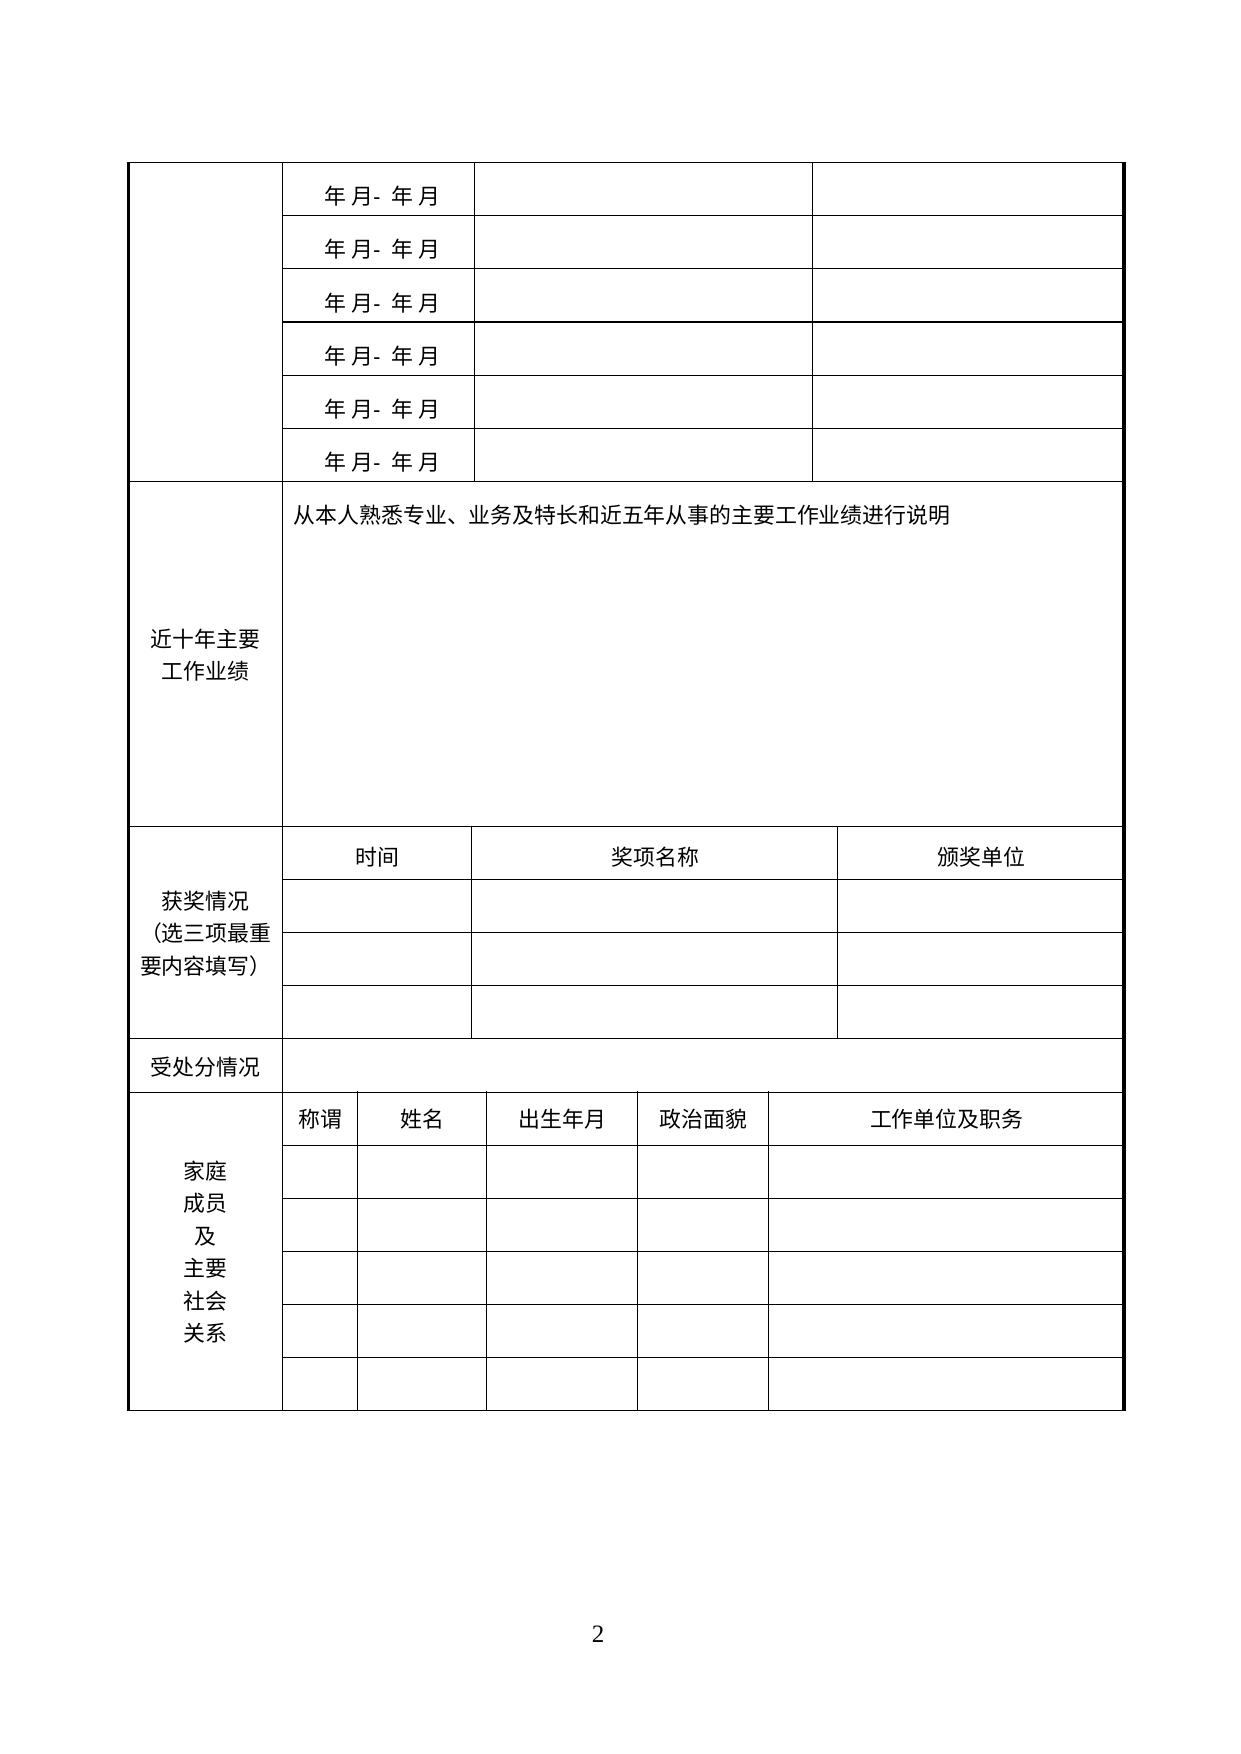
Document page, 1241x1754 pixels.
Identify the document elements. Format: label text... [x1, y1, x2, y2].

table_cell [813, 376, 1122, 428]
table_cell [358, 1358, 486, 1410]
table_cell 称谓 [283, 1093, 357, 1144]
table_cell 获奖情况 （选三项最重要内容填写） [130, 827, 282, 1038]
table_cell [838, 933, 1122, 985]
table_cell [283, 1358, 357, 1410]
table_cell [813, 216, 1122, 268]
table_cell [472, 986, 837, 1038]
table_cell 近十年主要 工作业绩 [130, 482, 282, 826]
table_cell 姓名 [358, 1093, 486, 1144]
table_cell 颁奖单位 [838, 827, 1122, 879]
table_cell [283, 1039, 1122, 1091]
table_cell [487, 1252, 637, 1304]
table_cell 政治面貌 [638, 1093, 768, 1144]
table_cell [813, 323, 1122, 374]
table_cell [769, 1358, 1122, 1410]
table_cell 奖项名称 [472, 827, 837, 879]
table_cell [283, 1199, 357, 1251]
table_cell [813, 429, 1122, 481]
table_cell 年 月- 年 月 [283, 429, 474, 481]
table_cell [769, 1146, 1122, 1198]
table_cell [475, 269, 812, 321]
table_cell [769, 1305, 1122, 1357]
table_cell [358, 1199, 486, 1251]
table_cell [487, 1146, 637, 1198]
table_cell 时间 [283, 827, 471, 879]
table_cell 出生年月 [487, 1093, 637, 1144]
table_cell [638, 1252, 768, 1304]
table_cell [475, 163, 812, 215]
table_cell [283, 1146, 357, 1198]
table_cell 工作单位及职务 [769, 1093, 1122, 1144]
table_cell [472, 880, 837, 932]
table_cell [475, 323, 812, 374]
table_cell [487, 1305, 637, 1357]
table_cell [769, 1199, 1122, 1251]
table_cell 年 月- 年 月 [283, 323, 474, 374]
table_cell [838, 880, 1122, 932]
table_cell [487, 1199, 637, 1251]
table_cell [283, 880, 471, 932]
table_cell [358, 1305, 486, 1357]
table_cell [358, 1252, 486, 1304]
table_cell [769, 1252, 1122, 1304]
table_cell 年 月- 年 月 [283, 376, 474, 428]
table_cell [638, 1305, 768, 1357]
table_cell [813, 269, 1122, 321]
table_cell [813, 163, 1122, 215]
table_cell [638, 1199, 768, 1251]
table_cell [358, 1146, 486, 1198]
table_cell [283, 1252, 357, 1304]
table_cell [283, 933, 471, 985]
table_cell 年 月- 年 月 [283, 163, 474, 215]
table_cell [475, 216, 812, 268]
table_cell [283, 1305, 357, 1357]
table_cell [472, 933, 837, 985]
table_cell [487, 1358, 637, 1410]
table_cell 家庭 成员 及 主要 社会 关系 [130, 1093, 282, 1410]
table_cell [638, 1358, 768, 1410]
table_cell 年 月- 年 月 [283, 216, 474, 268]
table_cell 受处分情况 [130, 1039, 282, 1091]
table_cell 年 月- 年 月 [283, 269, 474, 321]
table_cell [475, 376, 812, 428]
table_cell [638, 1146, 768, 1198]
table_cell [283, 986, 471, 1038]
table_cell [475, 429, 812, 481]
table_cell 从本人熟悉专业、业务及特长和近五年从事的主要工作业绩进行说明 [283, 482, 1122, 826]
table_cell [838, 986, 1122, 1038]
